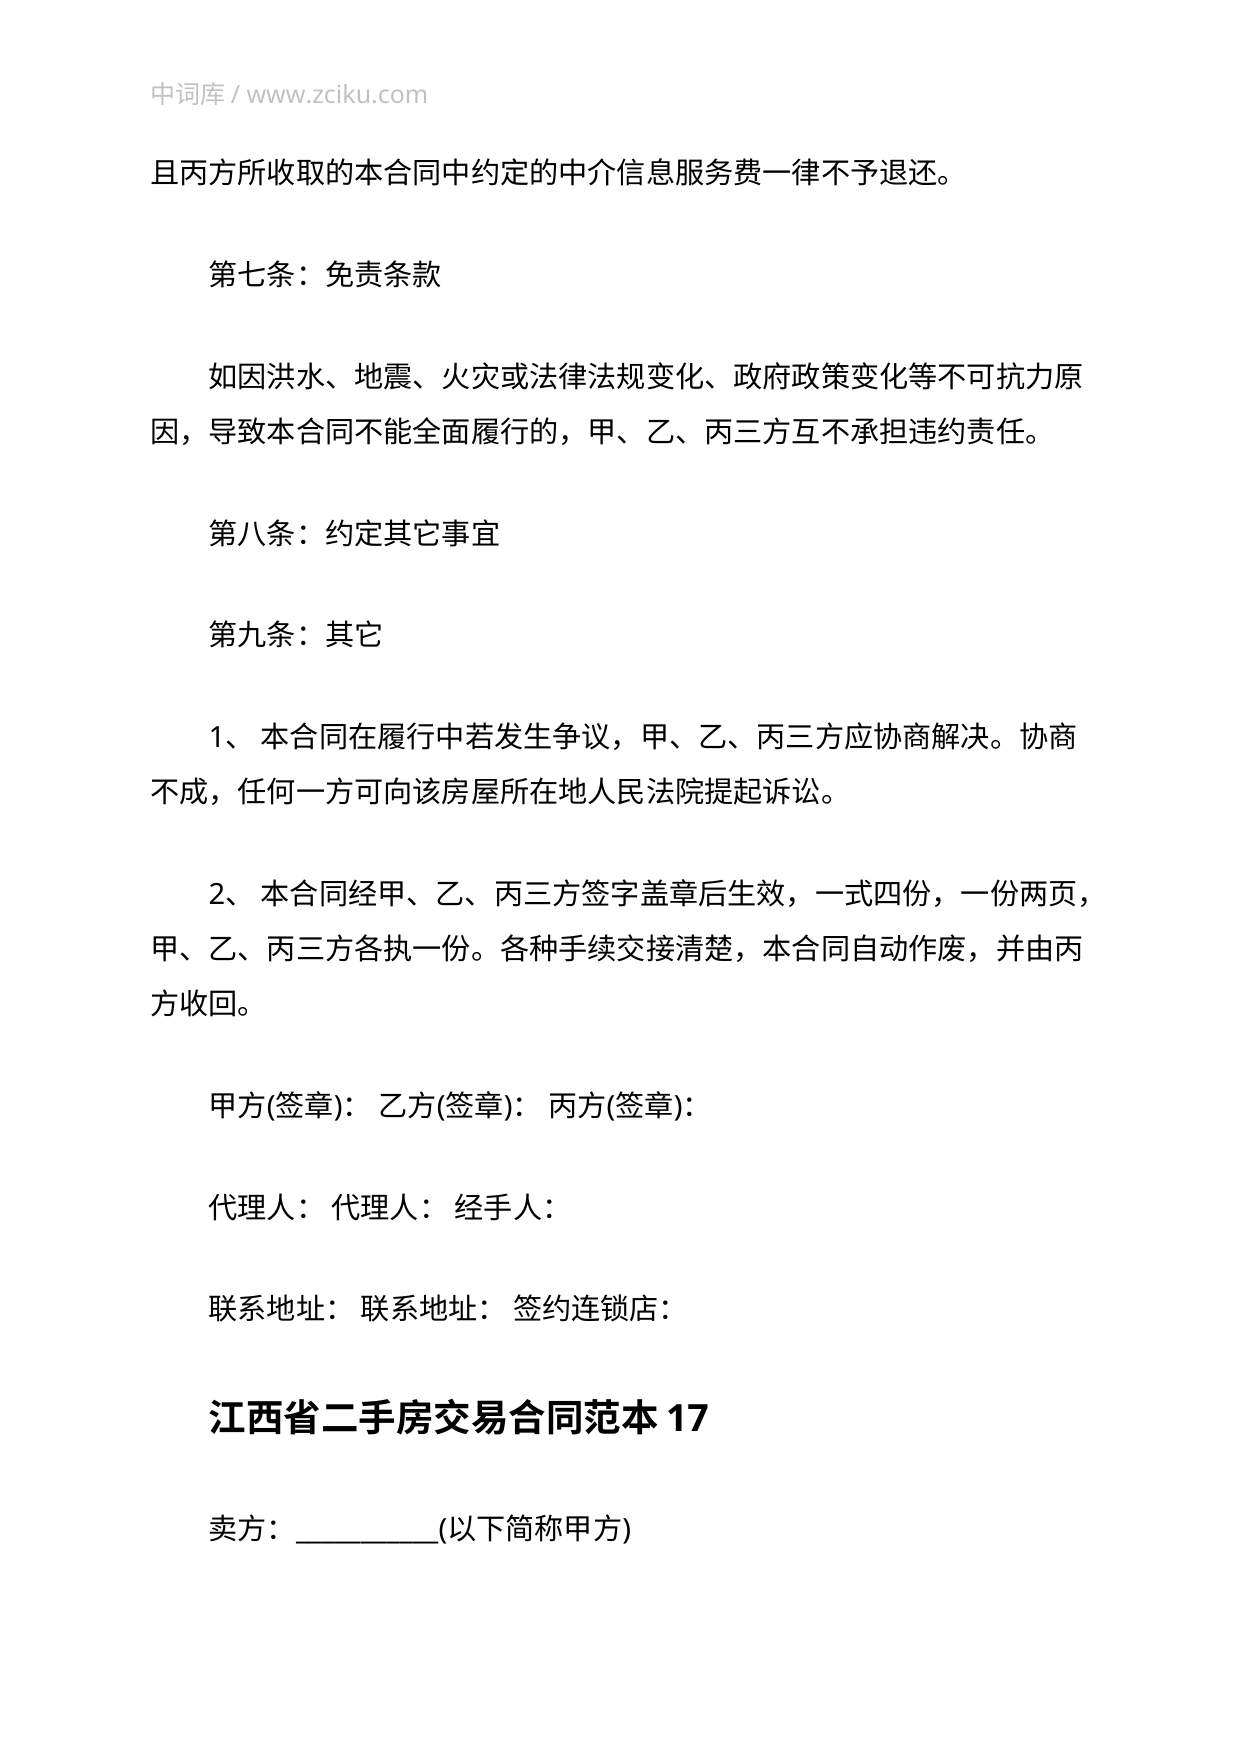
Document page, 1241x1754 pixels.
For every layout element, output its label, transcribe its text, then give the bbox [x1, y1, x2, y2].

text 第八条：约定其它事宜 [150, 510, 1090, 552]
text 联系地址： 联系地址： 签约连锁店： [150, 1286, 1090, 1328]
text 2、 本合同经甲、乙、丙三方签字盖章后生效，一式四份，一份两页，甲、乙、丙三方各执一份。各种手续交接清楚，本合同自动作废，并由丙方收回。 [150, 871, 1090, 1023]
text 如因洪水、地震、火灾或法律法规变化、政府政策变化等不可抗力原因，导致本合同不能全面履行的，甲、乙、丙三方互不承担违约责任。 [150, 353, 1090, 451]
text 江西省二手房交易合同范本17 [150, 1388, 1090, 1442]
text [150, 150, 1090, 192]
text 第九条：其它 [150, 612, 1090, 654]
text 卖方：___________(以下简称甲方) [150, 1505, 1090, 1548]
text 甲方(签章)： 乙方(签章)： 丙方(签章)： [150, 1082, 1090, 1124]
text 第七条：免责条款 [150, 252, 1090, 294]
text 1、 本合同在履行中若发生争议，甲、乙、丙三方应协商解决。协商不成，任何一方可向该房屋所在地人民法院提起诉讼。 [150, 714, 1090, 811]
text 代理人： 代理人： 经手人： [150, 1184, 1090, 1226]
